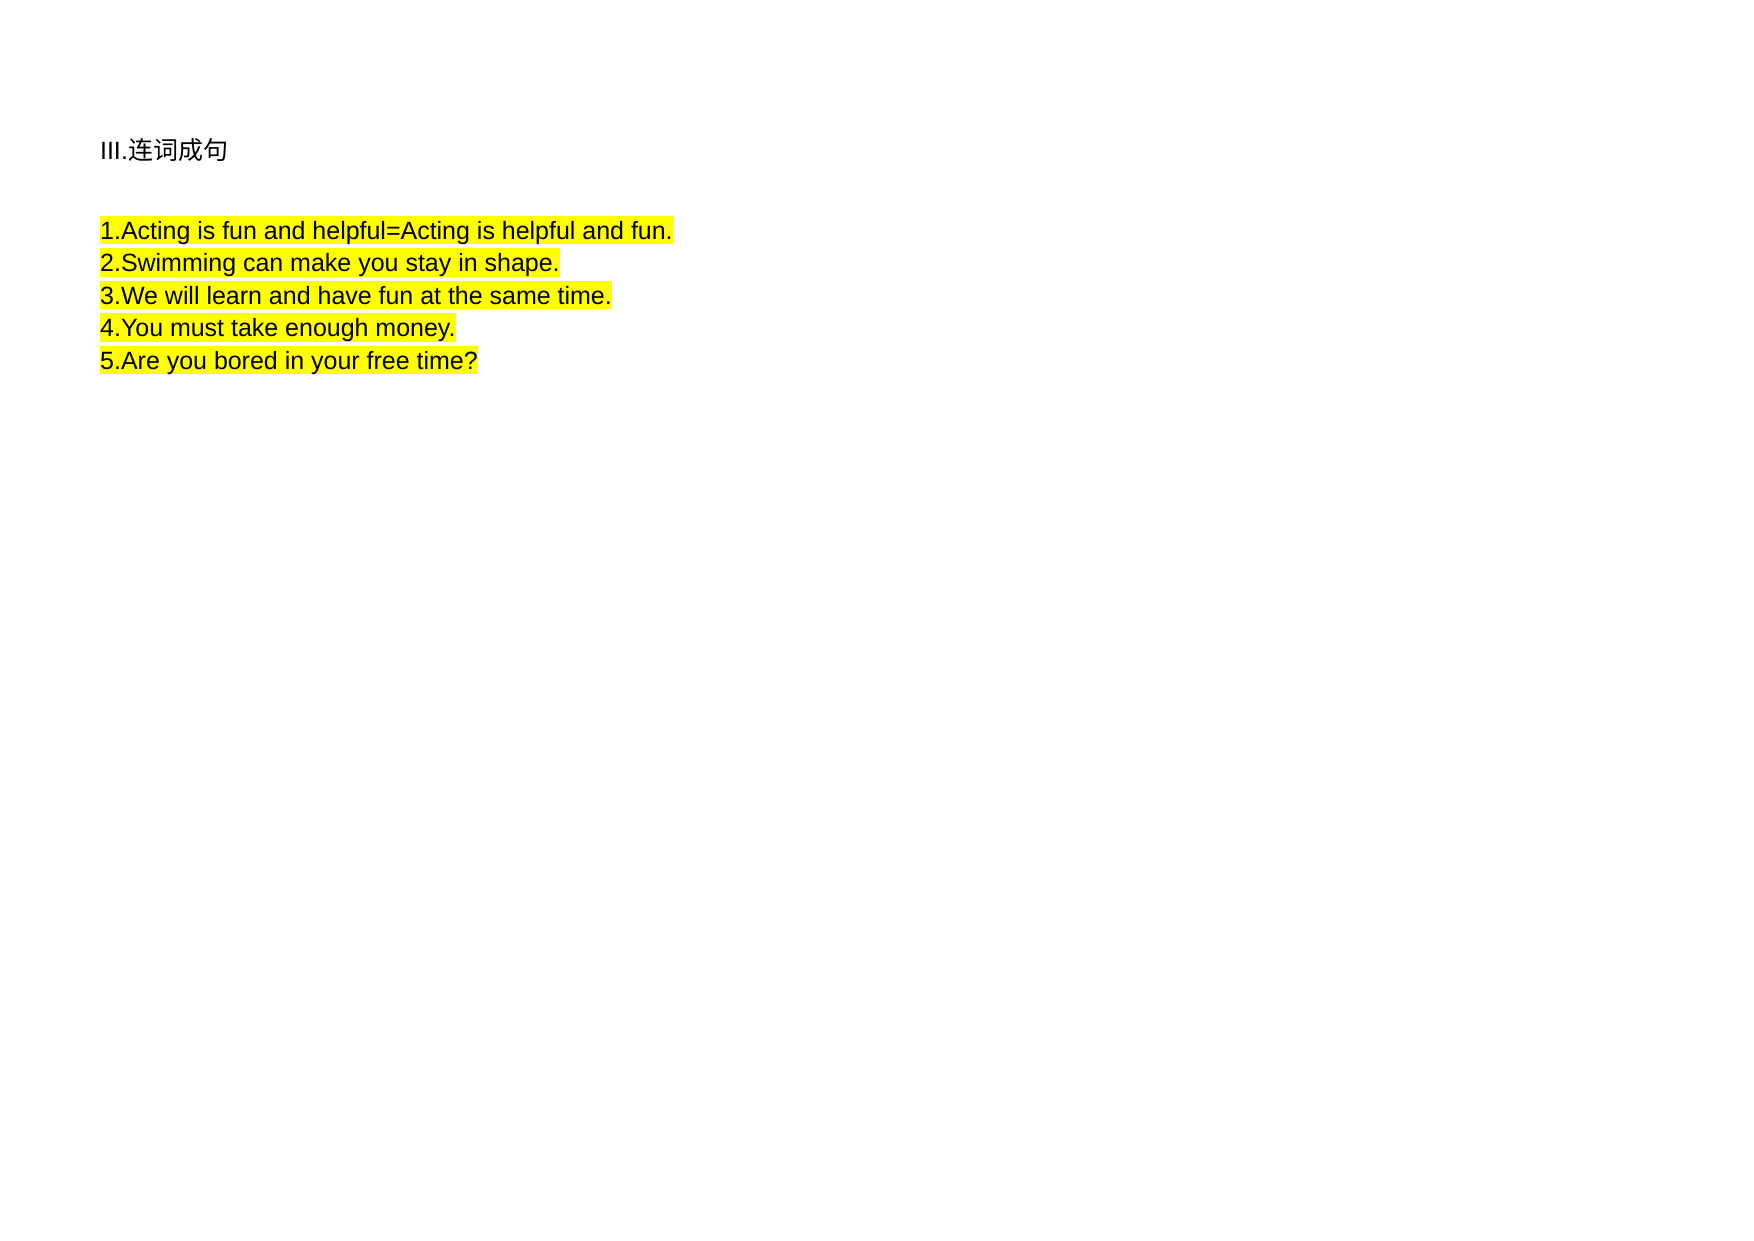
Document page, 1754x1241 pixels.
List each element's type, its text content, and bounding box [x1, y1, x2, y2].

text 4.You must take enough money. [75, 311, 855, 344]
text 1.Acting is fun and helpful=Acting is helpful and fun. [75, 214, 855, 246]
text 5.Are you bored in your free time? [75, 344, 855, 376]
text III.连词成句 [75, 116, 855, 181]
text 2.Swimming can make you stay in shape. [75, 246, 855, 279]
text 3.We will learn and have fun at the same time. [75, 279, 855, 311]
